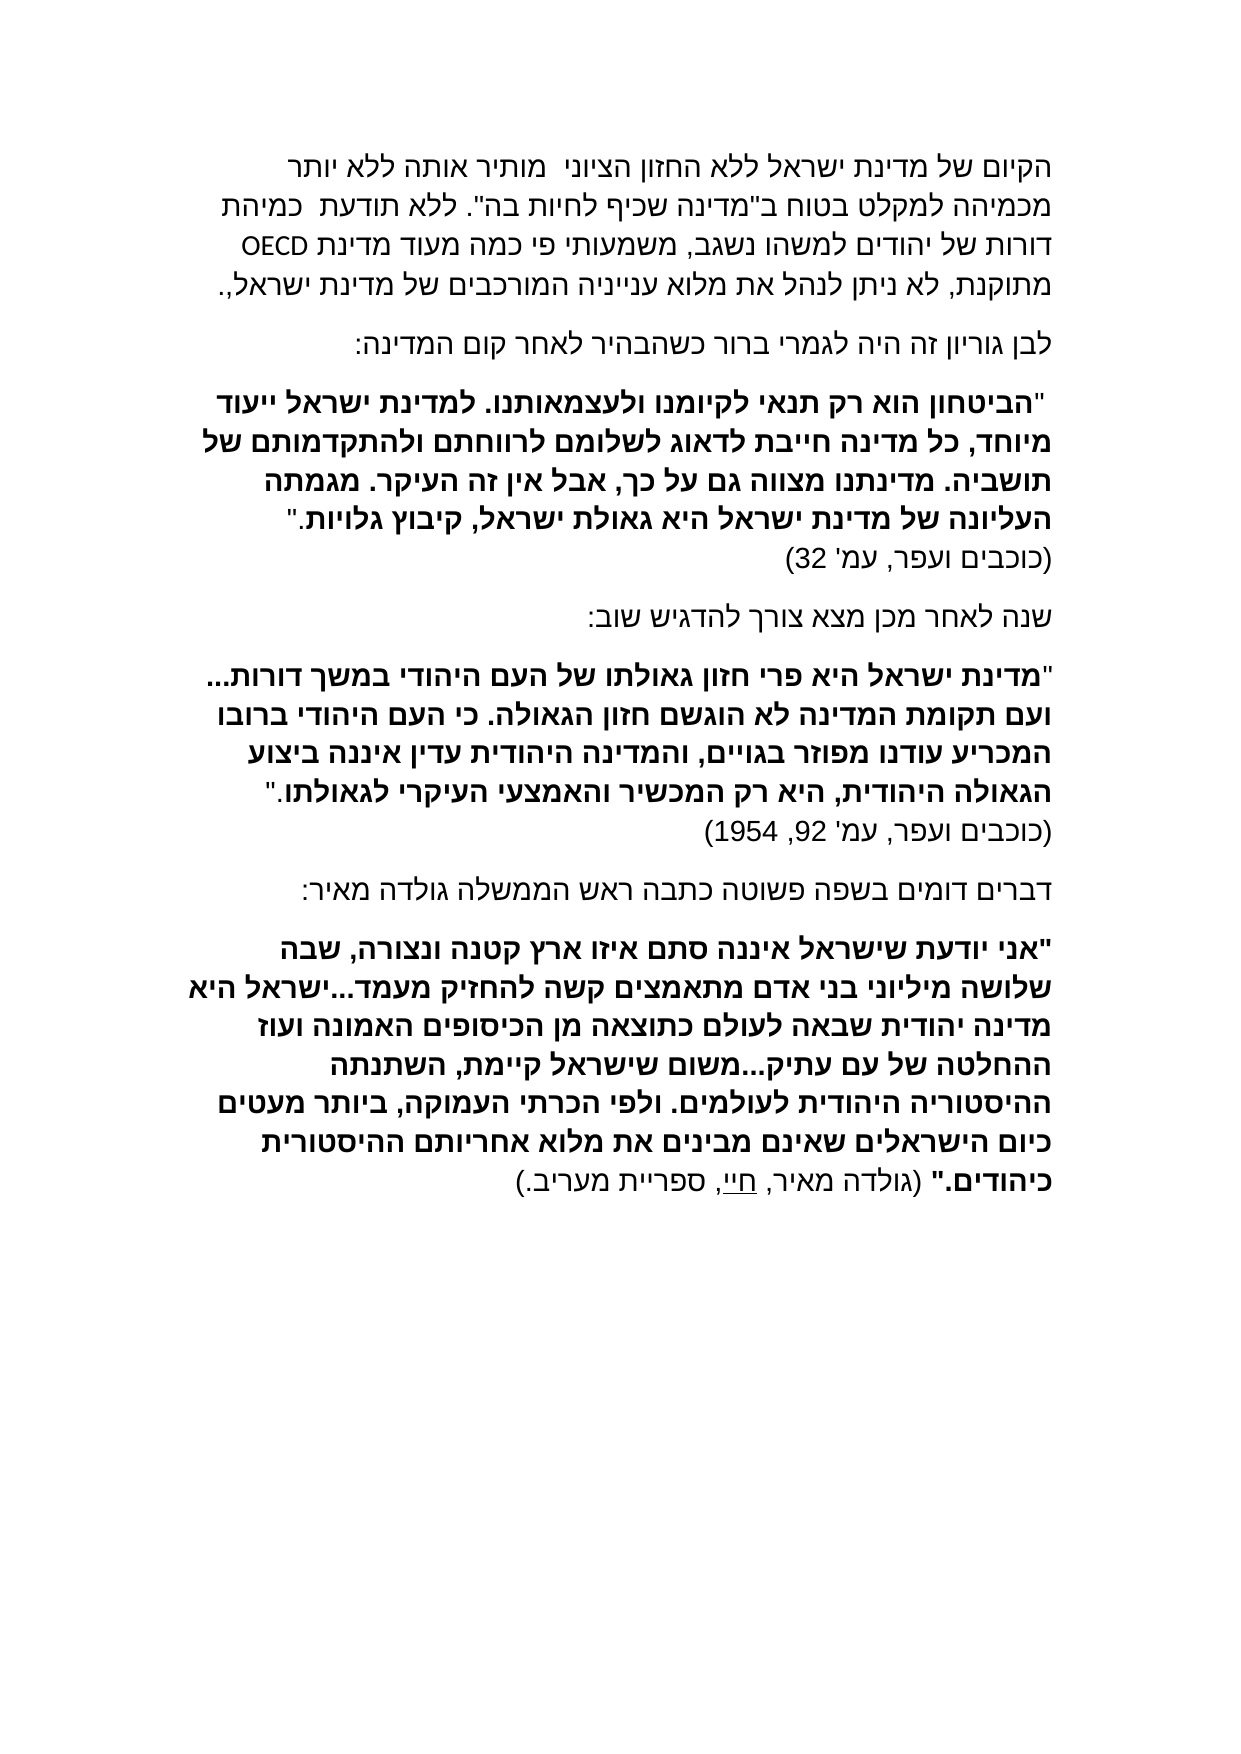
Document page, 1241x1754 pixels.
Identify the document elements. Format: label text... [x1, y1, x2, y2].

text הקיום של מדינת ישראל ללא החזון הציוני מותיר אותה ללא יותר מכמיהה למקלט בטוח ב"מדינה שכיף לחיות בה". ללא תודעת כמיהת דורות של יהודים למשהו נשגב, משמעותי פי כמה מעוד מדינת OECD מתוקנת, לא ניתן לנהל את מלוא ענייניה המורכבים של מדינת ישראל,. [187, 150, 1053, 301]
text דברים דומים בשפה פשוטה כתבה ראש הממשלה גולדה מאיר: [187, 873, 1053, 906]
text "אני יודעת שישראל איננה סתם איזו ארץ קטנה ונצורה, שבה שלושה מיליוני בני אדם מתאמצים קשה להחזיק מעמד...ישראל היא מדינה יהודית שבאה לעולם כתוצאה מן הכיסופים האמונה ועוז ההחלטה של עם עתיק...משום שישראל קיימת, השתנתה ההיסטוריה היהודית לעולמים. ולפי הכרתי העמוקה, ביותר מעטים כיום הישראלים שאינם מבינים את מלוא אחריותם ההיסטורית כיהודים." (גולדה מאיר, חיי, ספריית מעריב.) [187, 932, 1053, 1197]
text שנה לאחר מכן מצא צורך להדגיש שוב: [187, 600, 1053, 633]
text "הביטחון הוא רק תנאי לקיומנו ולעצמאותנו. למדינת ישראל ייעוד מיוחד, כל מדינה חייבת לדאוג לשלומם לרווחתם ולהתקדמותם של תושביה. מדינתנו מצווה גם על כך, אבל אין זה העיקר. מגמתה העליונה של מדינת ישראל היא גאולת ישראל, קיבוץ גלויות." (כוכבים ועפר, עמ' 32) [187, 386, 1053, 574]
text לבן גוריון זה היה לגמרי ברור כשהבהיר לאחר קום המדינה: [187, 327, 1053, 361]
text "מדינת ישראל היא פרי חזון גאולתו של העם היהודי במשך דורות...ועם תקומת המדינה לא הוגשם חזון הגאולה. כי העם היהודי ברובו המכריע עודנו מפוזר בגויים, והמדינה היהודית עדין איננה ביצוע הגאולה היהודית, היא רק המכשיר והאמצעי העיקרי לגאולתו." (כוכבים ועפר, עמ' 92, 1954) [187, 659, 1053, 847]
